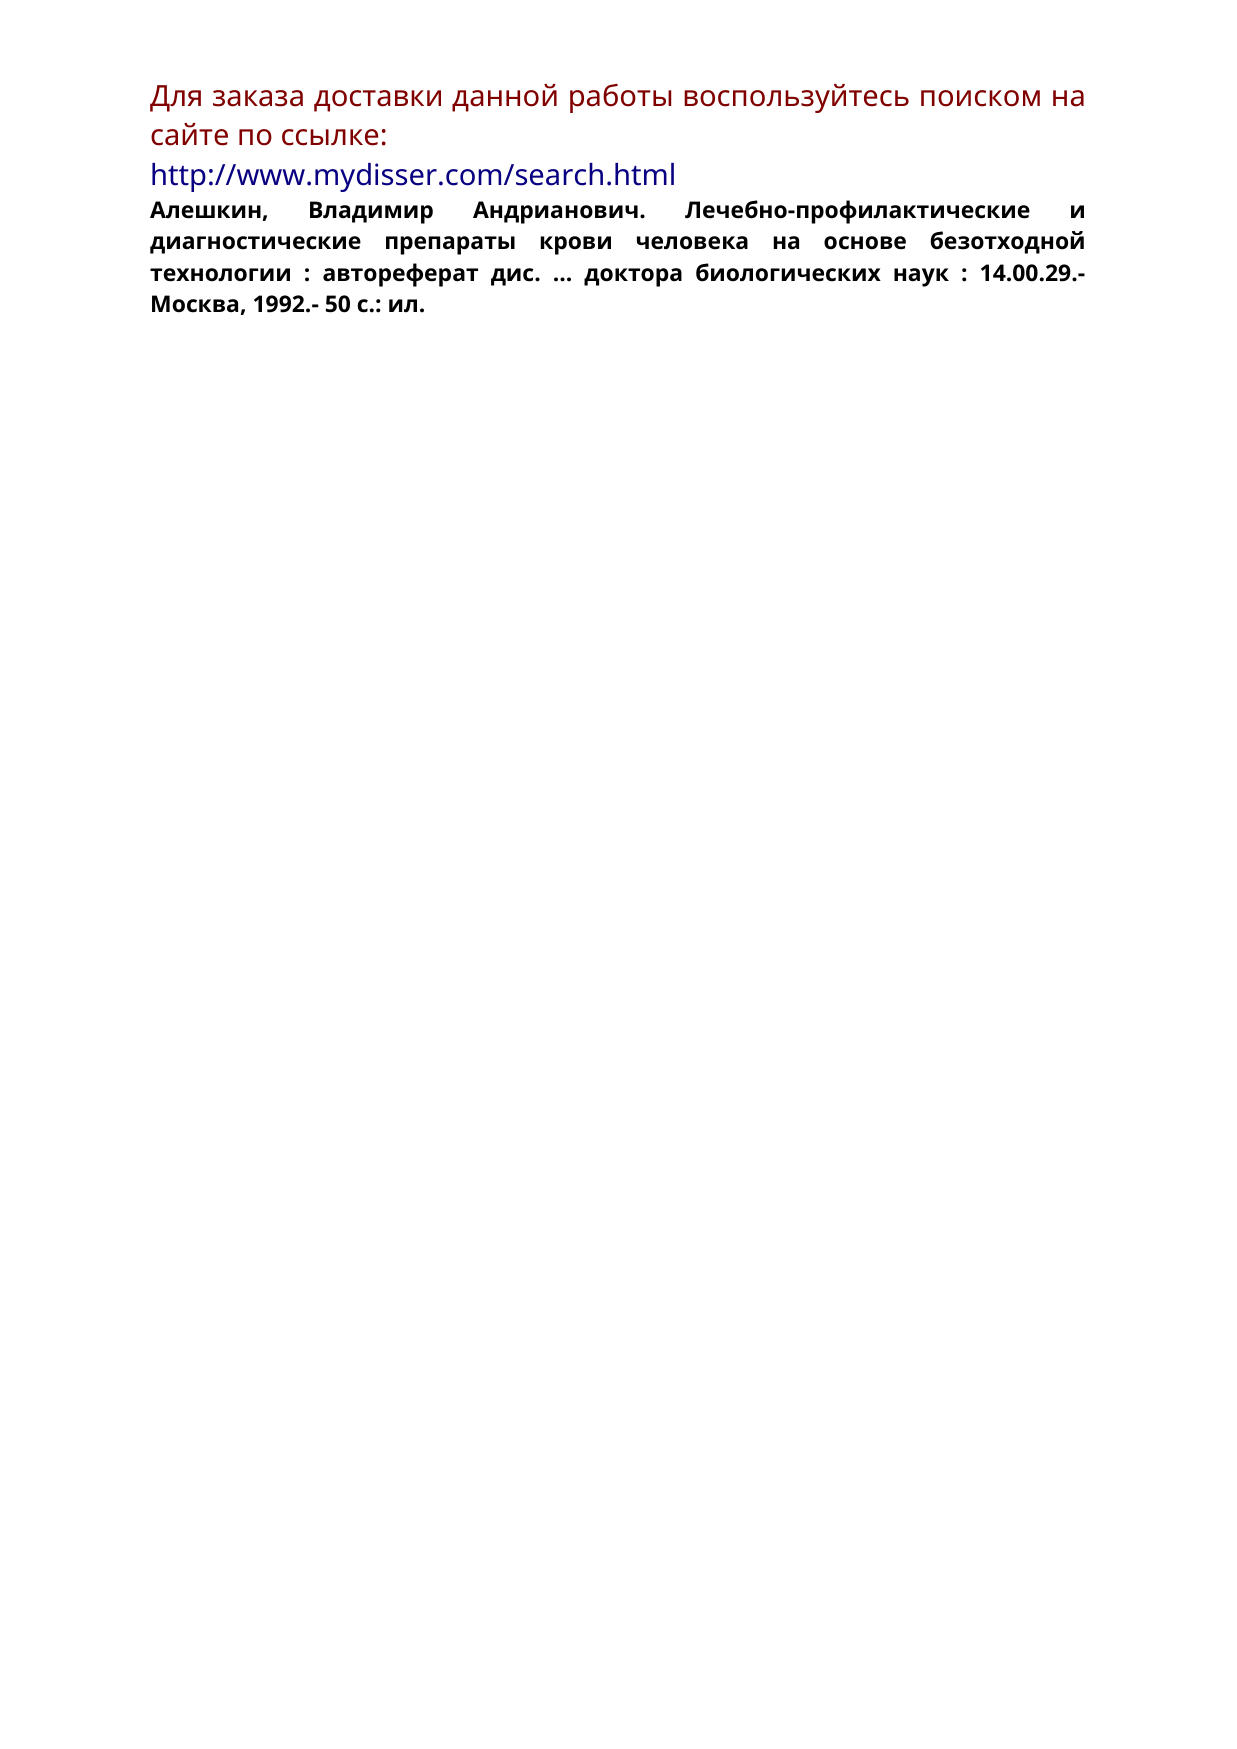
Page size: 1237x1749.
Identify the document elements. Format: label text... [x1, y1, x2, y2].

text Алешкин, Владимир Андрианович. Лечебно-профилактические и диагностические препараты крови человека на основе безотходной технологии : автореферат дис. ... доктора биологических наук : 14.00.29.- Москва, 1992.- 50 с.: ил. [150, 194, 1086, 319]
